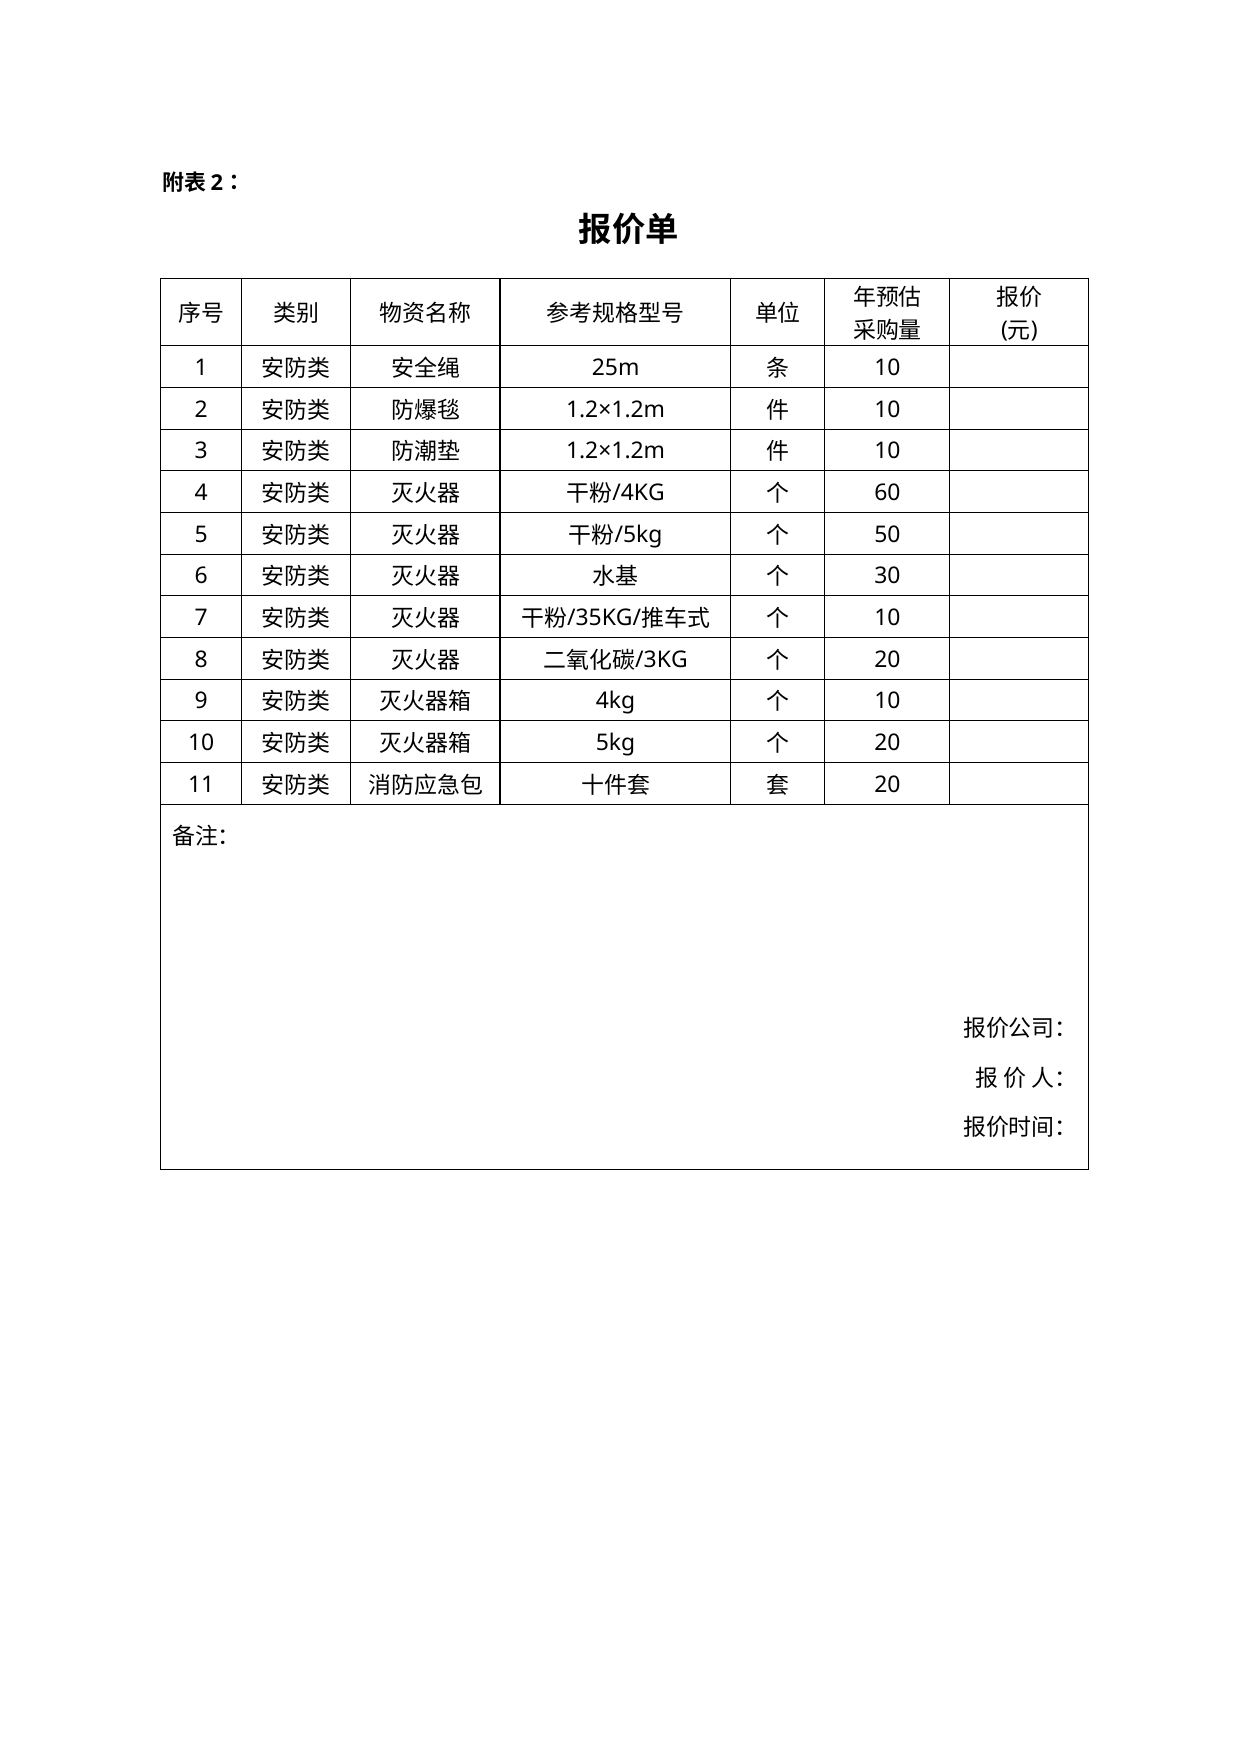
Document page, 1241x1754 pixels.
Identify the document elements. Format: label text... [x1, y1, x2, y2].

table_cell [950, 763, 1088, 803]
subtitle 报价单 [162, 203, 1094, 251]
table_cell 10 [825, 346, 949, 387]
table_cell 5kg [501, 721, 730, 762]
table_cell 10 [161, 721, 241, 762]
table_cell 60 [825, 471, 949, 512]
table_cell [950, 555, 1088, 595]
table_header 物资名称 [351, 279, 499, 345]
table_cell 10 [825, 388, 949, 428]
table_cell 3 [161, 430, 241, 470]
table_cell 个 [731, 680, 824, 720]
table_cell [950, 680, 1088, 720]
table_cell 灭火器 [351, 596, 499, 637]
table_cell 防爆毯 [351, 388, 499, 428]
table_header 年预估 采购量 [825, 279, 949, 345]
table_cell 套 [731, 763, 824, 803]
table_cell [950, 388, 1088, 428]
table_cell 个 [731, 638, 824, 678]
table_cell 干粉/4KG [501, 471, 730, 512]
table_cell 个 [731, 555, 824, 595]
table_header 单位 [731, 279, 824, 345]
table_cell 20 [825, 638, 949, 678]
table_cell 件 [731, 388, 824, 428]
table_cell 1.2×1.2m [501, 430, 730, 470]
table_cell 50 [825, 513, 949, 553]
table_cell 灭火器箱 [351, 680, 499, 720]
table_cell 安防类 [242, 680, 350, 720]
table_cell 20 [825, 721, 949, 762]
table_cell 灭火器 [351, 638, 499, 678]
table_cell 30 [825, 555, 949, 595]
table_cell 4kg [501, 680, 730, 720]
table_cell 4 [161, 471, 241, 512]
table_cell 备注： 报价公司： 报 价 人： 报价时间： [161, 805, 1088, 1168]
table_cell 二氧化碳/3KG [501, 638, 730, 678]
table_cell 安防类 [242, 346, 350, 387]
table_cell 2 [161, 388, 241, 428]
table_cell 个 [731, 596, 824, 637]
table_cell 干粉/5kg [501, 513, 730, 553]
table_cell 安防类 [242, 763, 350, 803]
table_header 序号 [161, 279, 241, 345]
table_cell 6 [161, 555, 241, 595]
table_cell 灭火器 [351, 513, 499, 553]
table_cell 条 [731, 346, 824, 387]
table_cell 防潮垫 [351, 430, 499, 470]
table_header 参考规格型号 [501, 279, 730, 345]
table_cell 安防类 [242, 596, 350, 637]
table_cell 灭火器 [351, 471, 499, 512]
table_cell 10 [825, 680, 949, 720]
table_cell [950, 638, 1088, 678]
table_cell 7 [161, 596, 241, 637]
table_cell [950, 471, 1088, 512]
table_cell 25m [501, 346, 730, 387]
table_cell 1.2×1.2m [501, 388, 730, 428]
table_cell 5 [161, 513, 241, 553]
table_cell 10 [825, 596, 949, 637]
table_cell 安防类 [242, 513, 350, 553]
table_cell 件 [731, 430, 824, 470]
table_cell 20 [825, 763, 949, 803]
table_cell 安防类 [242, 721, 350, 762]
table_cell 安防类 [242, 388, 350, 428]
table_cell 安防类 [242, 471, 350, 512]
table_cell 10 [825, 430, 949, 470]
table_cell 干粉/35KG/推车式 [501, 596, 730, 637]
table_cell [950, 721, 1088, 762]
table_header 报价 (元) [950, 279, 1088, 345]
table_cell 安防类 [242, 430, 350, 470]
table_cell 安防类 [242, 555, 350, 595]
text 附表2： [162, 149, 1094, 201]
table_cell [950, 346, 1088, 387]
table_cell 安全绳 [351, 346, 499, 387]
table_cell 9 [161, 680, 241, 720]
table_cell 消防应急包 [351, 763, 499, 803]
table_cell 安防类 [242, 638, 350, 678]
table_cell [950, 513, 1088, 553]
table_cell 个 [731, 721, 824, 762]
table_cell 灭火器箱 [351, 721, 499, 762]
table_header 类别 [242, 279, 350, 345]
table_cell 11 [161, 763, 241, 803]
table_cell [950, 430, 1088, 470]
table_cell 1 [161, 346, 241, 387]
table_cell 个 [731, 471, 824, 512]
table_cell 十件套 [501, 763, 730, 803]
table_cell 灭火器 [351, 555, 499, 595]
table_cell 8 [161, 638, 241, 678]
table_cell 水基 [501, 555, 730, 595]
table_cell [950, 596, 1088, 637]
table_cell 个 [731, 513, 824, 553]
